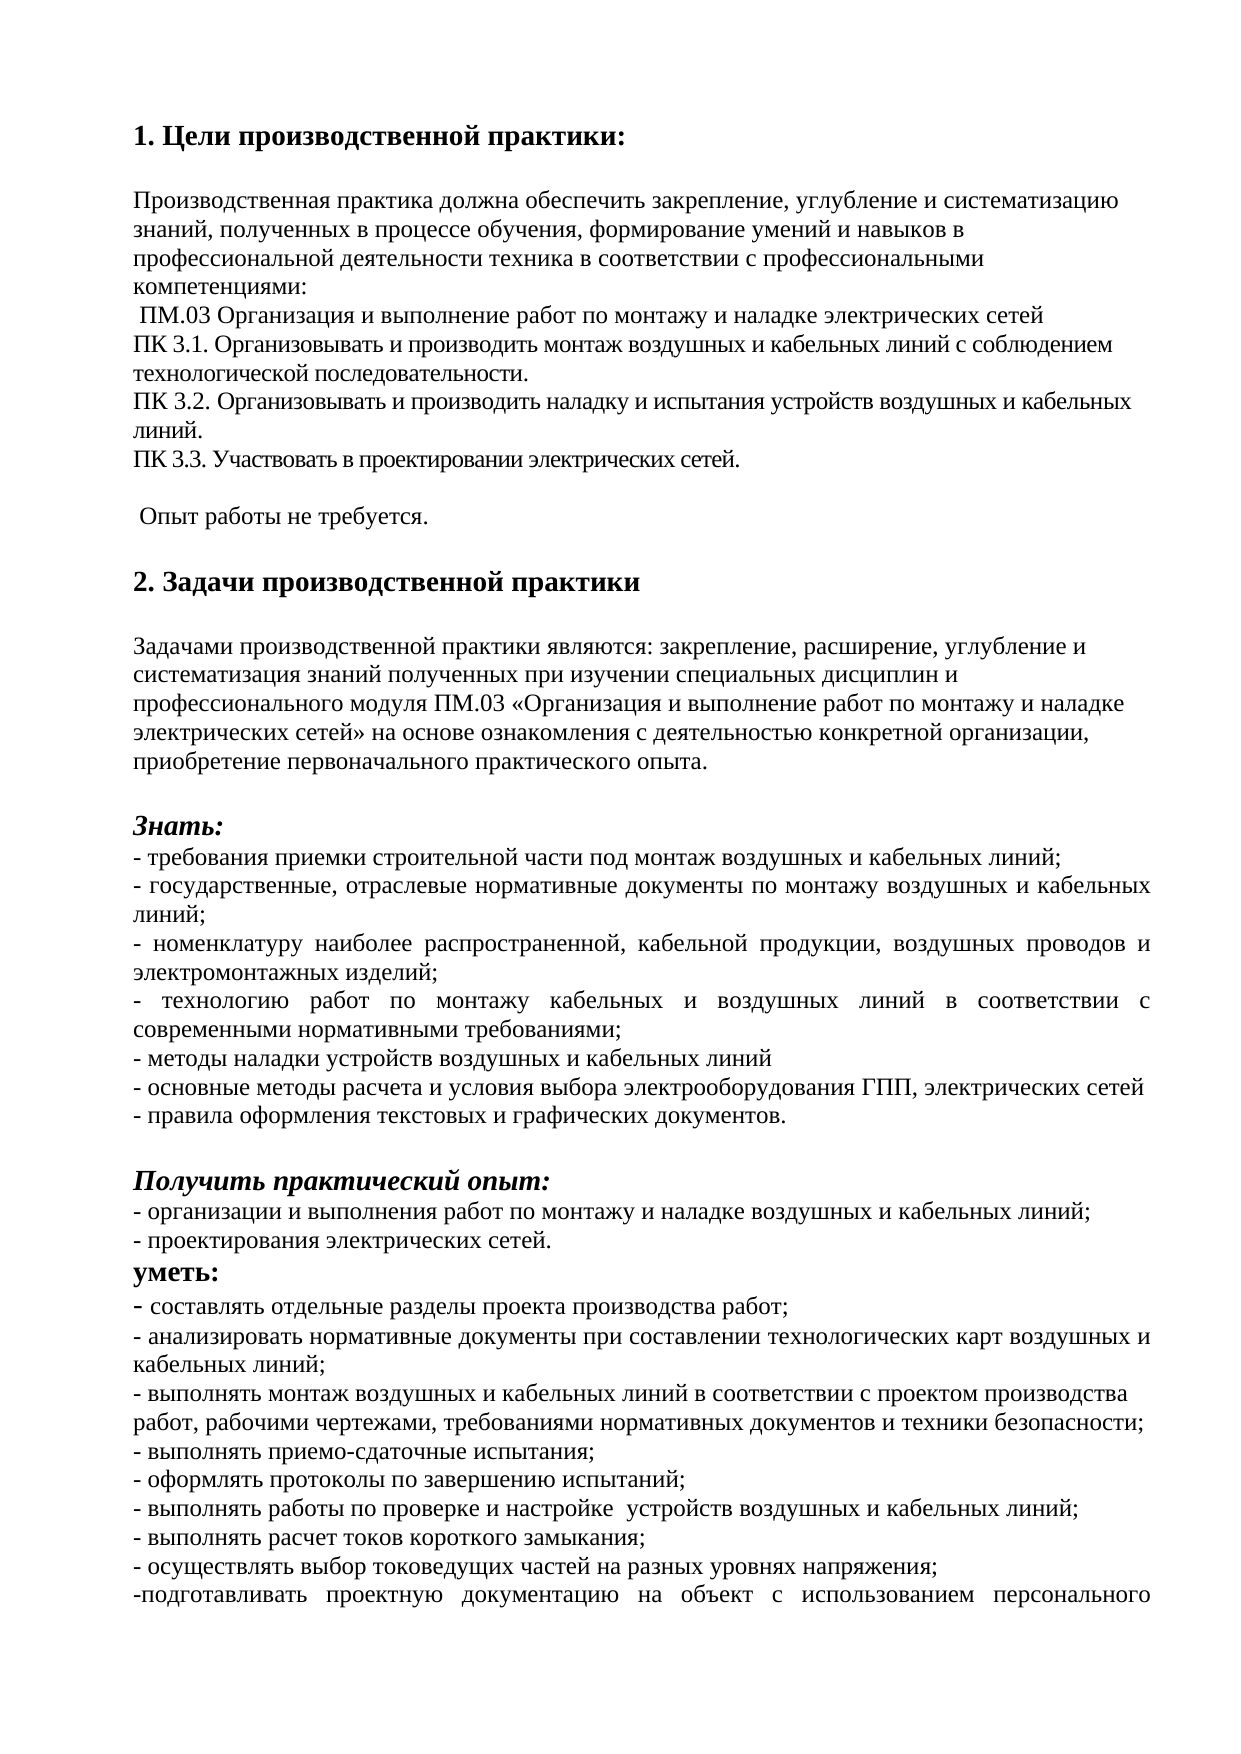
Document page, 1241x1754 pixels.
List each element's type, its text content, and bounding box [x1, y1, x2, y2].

text - номенклатуру наиболее распространенной, кабельной продукции, воздушных проводов и электромонтажных изделий; [133, 928, 1152, 985]
text - составлять отдельные разделы проекта производства работ; [133, 1287, 1152, 1321]
text Производственная практика должна обеспечить закрепление, углубление и систематизацию знаний, полученных в процессе обучения, формирование умений и навыков в профессиональной деятельности техника в соответствии с профессиональными компетенциями: [133, 185, 1152, 300]
text - организации и выполнения работ по монтажу и наладке воздушных и кабельных линий; [133, 1196, 1152, 1225]
text ПК 3.2. Организовывать и производить наладку и испытания устройств воздушных и кабельных линий. [133, 386, 1152, 444]
text - технологию работ по монтажу кабельных и воздушных линий в соответствии с современными нормативными требованиями; [133, 985, 1152, 1043]
text 2. Задачи производственной практики [133, 564, 1152, 597]
text Опыт работы не требуется. [133, 501, 1152, 530]
text - выполнять приемо-сдаточные испытания; [133, 1436, 1152, 1464]
text - основные методы расчета и условия выбора электрооборудования ГПП, электрических сетей [133, 1072, 1152, 1100]
text - выполнять расчет токов короткого замыкания; [133, 1522, 1152, 1551]
text работ, рабочими чертежами, требованиями нормативных документов и техники безопасности; [133, 1407, 1152, 1436]
text Знать: [133, 808, 1152, 842]
text - проектирования электрических сетей. [133, 1225, 1152, 1254]
text 1. Цели производственной практики: [133, 118, 1152, 152]
text уметь: [133, 1254, 1152, 1287]
text - выполнять работы по проверке и настройке устройств воздушных и кабельных линий; [133, 1493, 1152, 1522]
text - правила оформления текстовых и графических документов. [133, 1100, 1152, 1129]
text - оформлять протоколы по завершению испытаний; [133, 1464, 1152, 1493]
text - осуществлять выбор токоведущих частей на разных уровнях напряжения; [133, 1551, 1152, 1579]
text - государственные, отраслевые нормативные документы по монтажу воздушных и кабельных линий; [133, 870, 1152, 928]
text - методы наладки устройств воздушных и кабельных линий [133, 1043, 1152, 1072]
text ПК 3.3. Участвовать в проектировании электрических сетей. [133, 444, 1152, 473]
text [133, 1579, 1152, 1608]
text Получить практический опыт: [133, 1163, 1152, 1196]
text ПМ.03 Организация и выполнение работ по монтажу и наладке электрических сетей [133, 300, 1152, 329]
text Задачами производственной практики являются: закрепление, расширение, углубление и систематизация знаний полученных при изучении специальных дисциплин и профессионального модуля ПМ.03 «Организация и выполнение работ по монтажу и наладке электрических сетей» на основе ознакомления с деятельностью конкретной организации, приобретение первоначального практического опыта. [133, 631, 1152, 774]
text - требования приемки строительной части под монтаж воздушных и кабельных линий; [133, 842, 1152, 870]
text - выполнять монтаж воздушных и кабельных линий в соответствии с проектом производства [133, 1378, 1152, 1407]
text ПК 3.1. Организовывать и производить монтаж воздушных и кабельных линий с соблюдением технологической последовательности. [133, 329, 1152, 386]
text - анализировать нормативные документы при составлении технологических карт воздушных и кабельных линий; [133, 1321, 1152, 1378]
